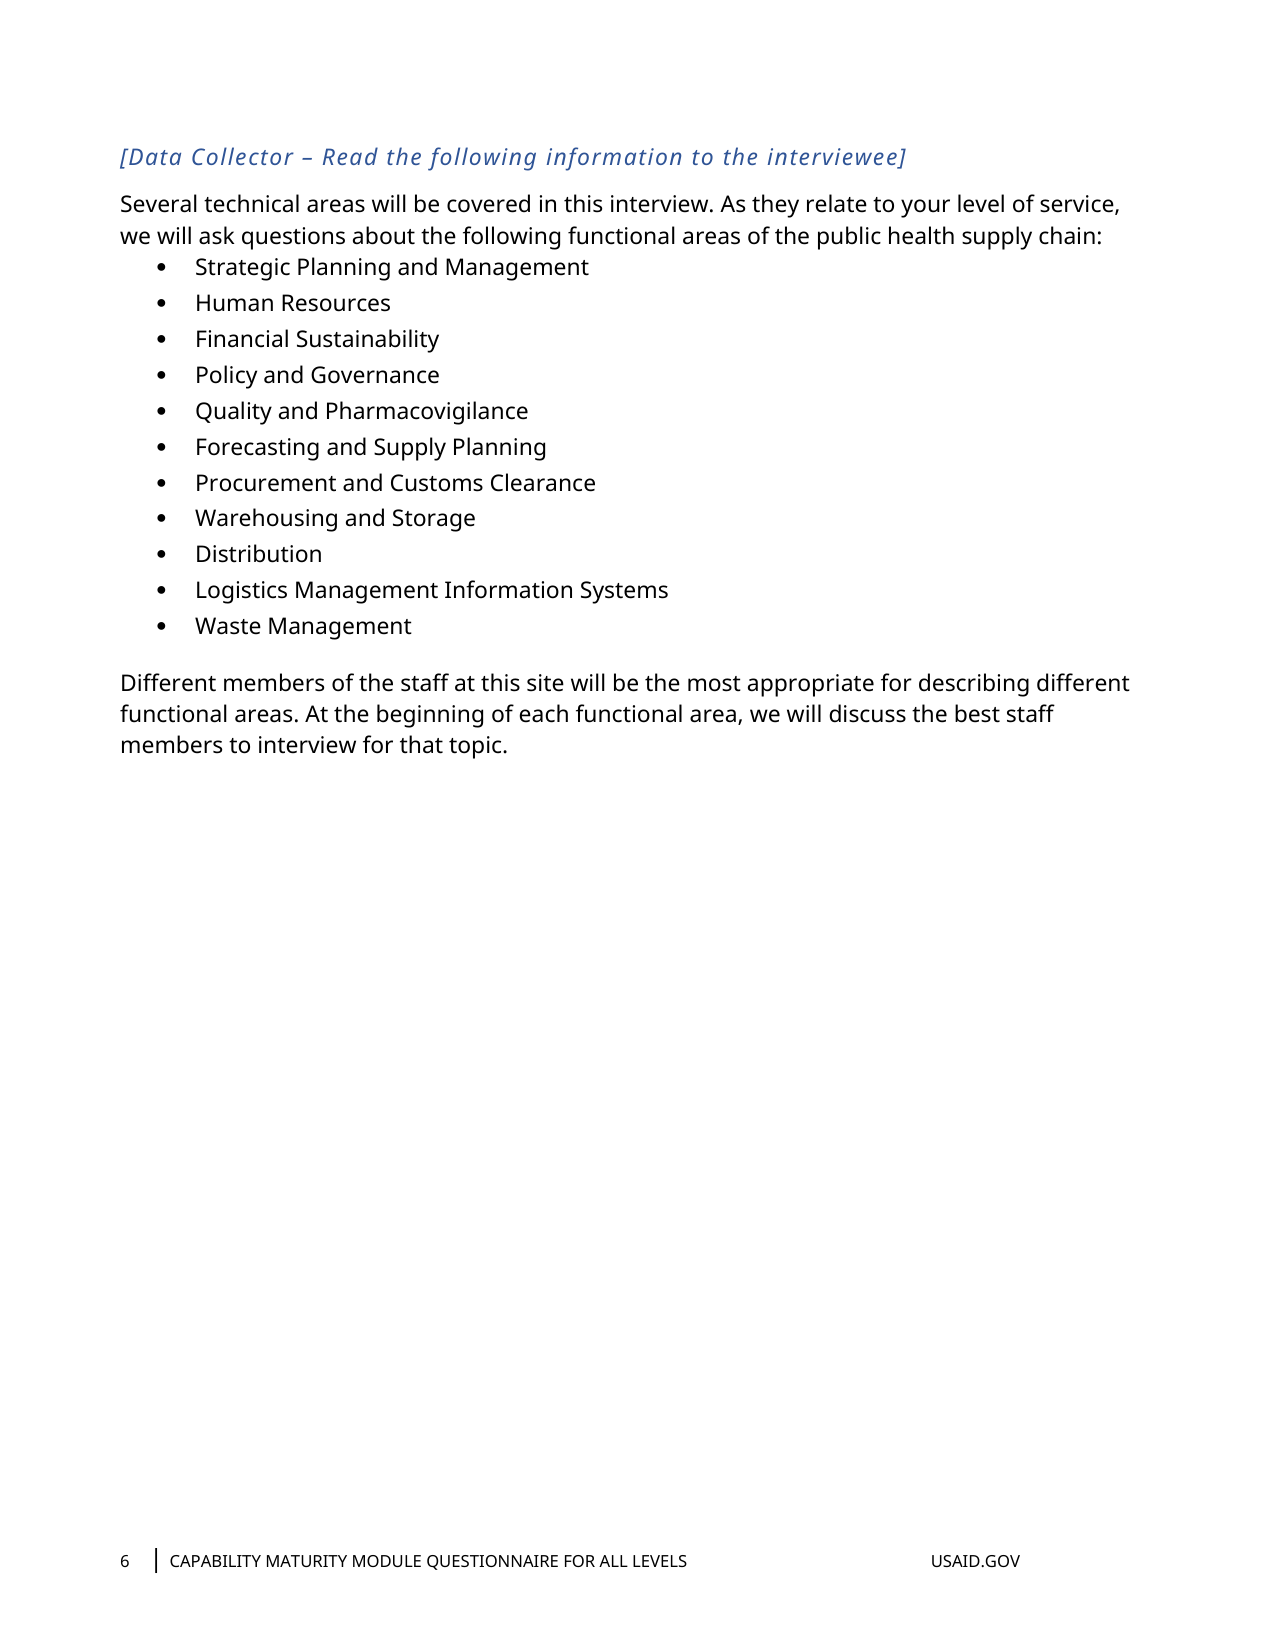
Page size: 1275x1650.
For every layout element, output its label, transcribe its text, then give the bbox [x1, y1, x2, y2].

text Different members of the staff at this site will be the most appropriate for describing different functional areas. At the beginning of each functional area, we will discuss the best staff members to interview for that topic. [120, 667, 1152, 761]
list Forecasting and Supply Planning [157, 431, 1152, 462]
list Distribution [157, 538, 1152, 569]
text [Data Collector – Read the following information to the interviewee] [120, 140, 1152, 172]
list Human Resources [157, 287, 1152, 318]
list Waste Management [157, 610, 1152, 641]
list Warehousing and Storage [157, 502, 1152, 534]
text Several technical areas will be covered in this interview. As they relate to your level of service, we will ask questions about the following functional areas of the public health supply chain: [120, 188, 1152, 251]
list Strategic Planning and Management [157, 251, 1152, 282]
list Procurement and Customs Clearance [157, 466, 1152, 498]
list Financial Sustainability [157, 323, 1152, 354]
list Quality and Pharmacovigilance [157, 394, 1152, 426]
list Policy and Governance [157, 359, 1152, 390]
list Logistics Management Information Systems [157, 574, 1152, 606]
